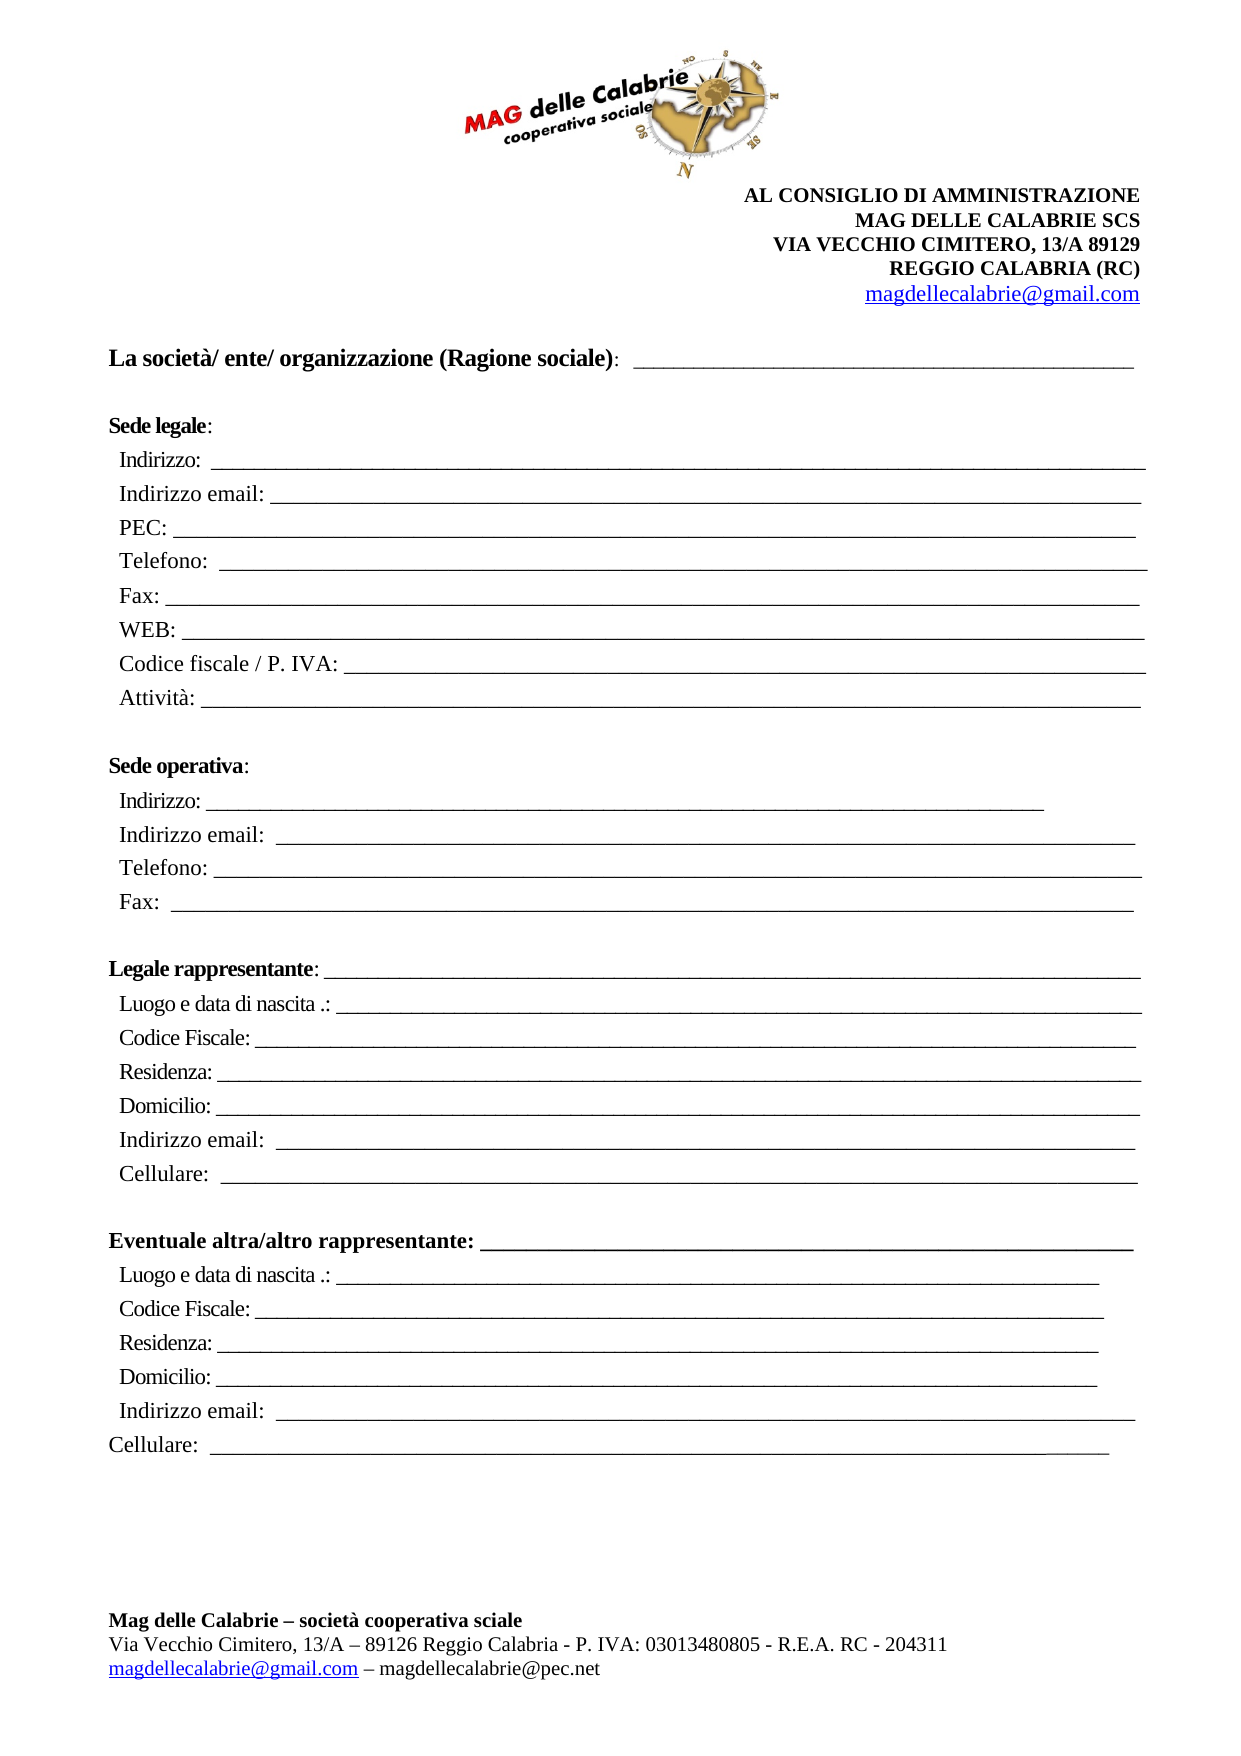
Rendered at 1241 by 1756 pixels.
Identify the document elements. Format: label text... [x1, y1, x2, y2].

text Telefono: _________________________________________________________________________________ [119, 547, 1158, 574]
text Sede operativa: [108, 752, 1158, 779]
text PEC: ____________________________________________________________________________________ [119, 514, 1143, 540]
text Indirizzo email: ___________________________________________________________________________ [119, 1397, 1143, 1424]
text Indirizzo email: ___________________________________________________________________________ [119, 1126, 1143, 1153]
text VIA VECCHIO CIMITERO, 13/A 89129 REGGIO CALABRIA (RC) [108, 232, 1140, 280]
text Domicilio: __________________________________________________________________________________ [119, 1363, 1143, 1390]
text Attività: __________________________________________________________________________________ [119, 684, 1158, 711]
text Telefono: _________________________________________________________________________________ [119, 854, 1143, 881]
text WEB: ____________________________________________________________________________________ [119, 616, 1158, 642]
text AL CONSIGLIO DI AMMINISTRAZIONE [108, 183, 1140, 207]
text Fax: ____________________________________________________________________________________ [119, 888, 1143, 914]
text MAG DELLE CALABRIE SCS [108, 207, 1140, 232]
text Sede legale: [108, 412, 1158, 438]
text Indirizzo: ______________________________________________________________________________ [119, 787, 1158, 813]
text Fax: _____________________________________________________________________________________ [119, 582, 1158, 608]
picture [446, 29, 803, 184]
text La società/ ente/ organizzazione (Ragione sociale): __________________________________________________ [108, 343, 1143, 372]
text Cellulare: ________________________________________________________________________________ [119, 1160, 1143, 1186]
text Cellulare: _______________________________________________________________________________ [108, 1431, 1143, 1457]
text Domicilio: ______________________________________________________________________________________ [119, 1092, 1143, 1118]
text magdellecalabrie@gmail.com [108, 280, 1140, 306]
text Luogo e data di nascita .: _______________________________________________________________________ [119, 1261, 1143, 1287]
text Legale rappresentante: ____________________________________________________________________________ [108, 955, 1143, 982]
text Codice fiscale / P. IVA: ______________________________________________________________________ [119, 650, 1158, 676]
text Codice Fiscale: _______________________________________________________________________________ [119, 1295, 1143, 1321]
text Indirizzo email: ___________________________________________________________________________ [119, 821, 1143, 847]
text Eventuale altra/altro rappresentante: _________________________________________________________ [108, 1227, 1143, 1253]
text Residenza: __________________________________________________________________________________ [119, 1329, 1143, 1356]
text Indirizzo email: ____________________________________________________________________________ [119, 480, 1143, 507]
text Residenza: ______________________________________________________________________________________ [119, 1058, 1143, 1084]
text Luogo e data di nascita .: ___________________________________________________________________________ [119, 989, 1143, 1016]
text Codice Fiscale: __________________________________________________________________________________ [119, 1024, 1143, 1050]
text Indirizzo: _______________________________________________________________________________________ [119, 446, 1158, 472]
